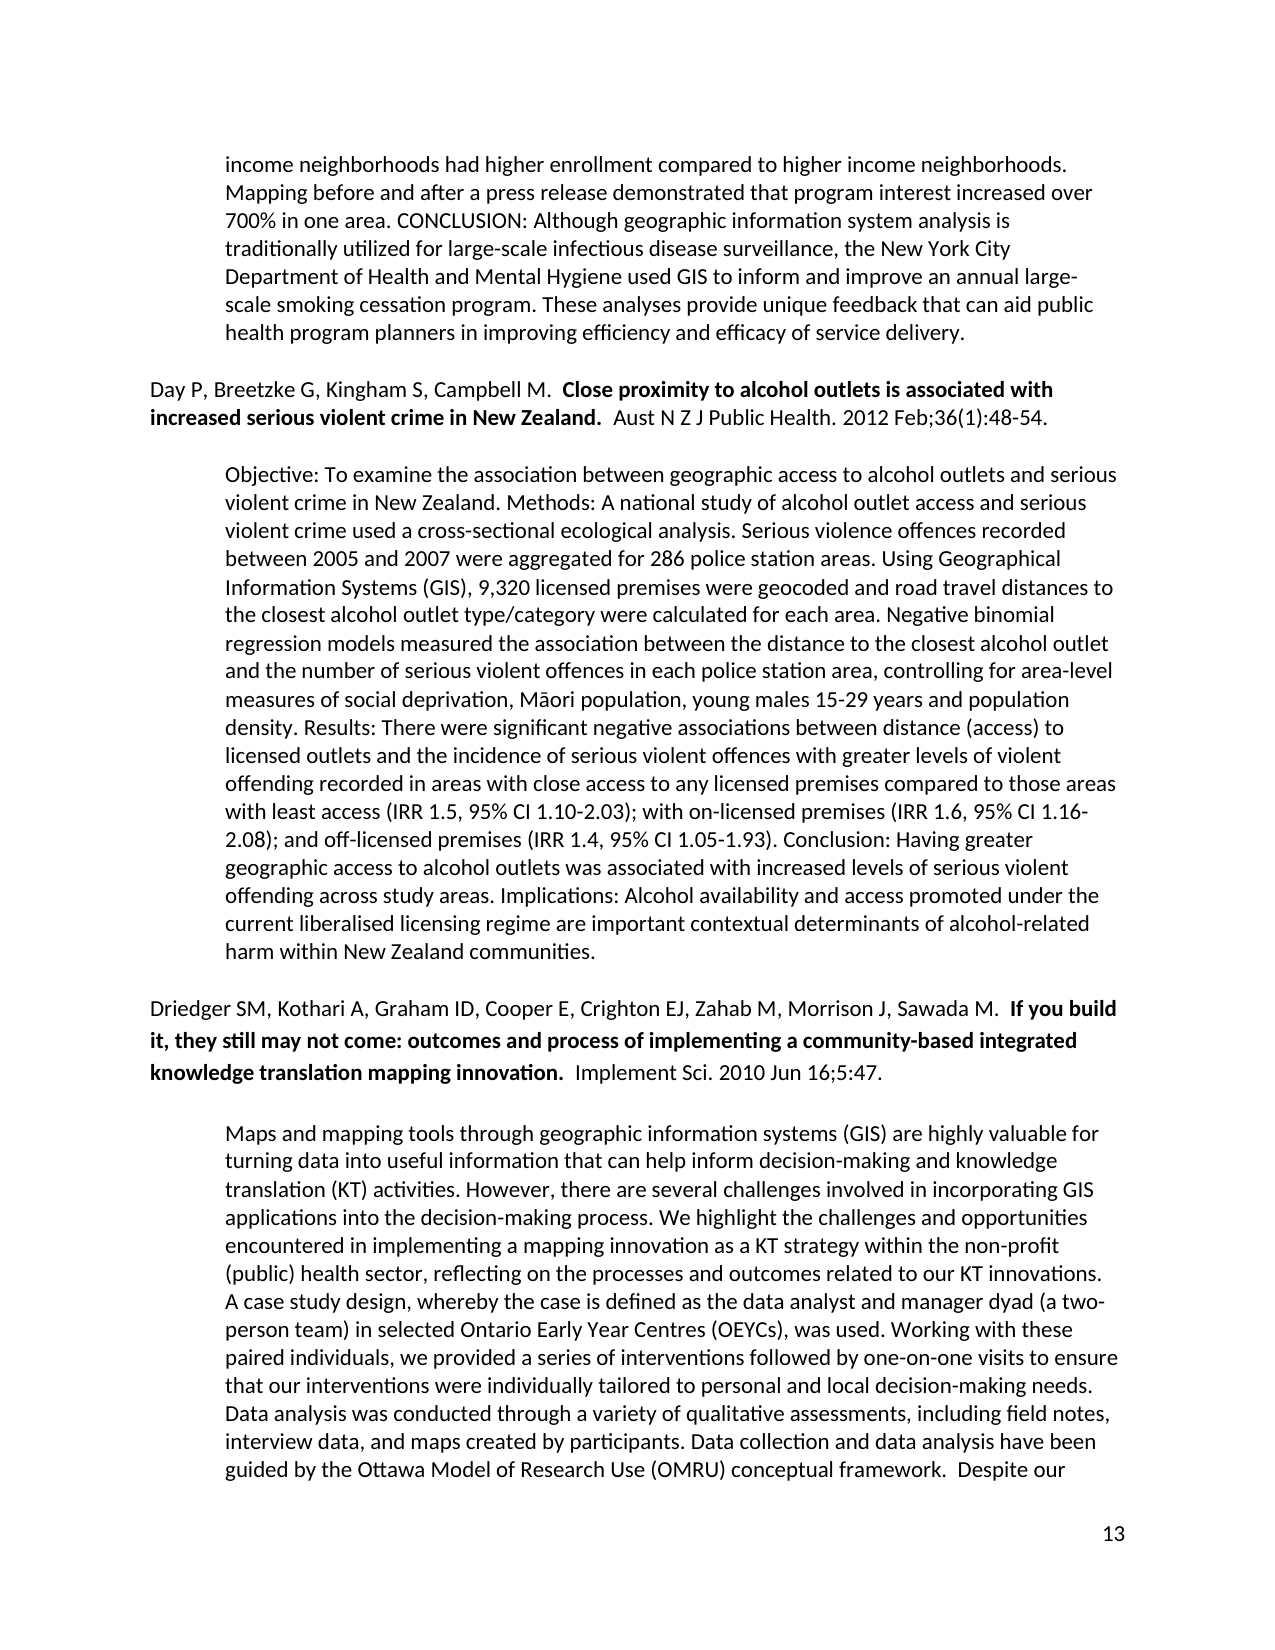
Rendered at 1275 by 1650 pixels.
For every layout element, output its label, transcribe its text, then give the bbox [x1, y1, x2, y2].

text Day P, Breetzke G, Kingham S, Campbell M. Close proximity to alcohol outlets is associated with increased serious violent crime in New Zealand. Aust N Z J Public Health. 2012 Feb;36(1):48-54. [150, 375, 1125, 431]
text Driedger SM, Kothari A, Graham ID, Cooper E, Crighton EJ, Zahab M, Morrison J, Sawada M. If you build it, they still may not come: outcomes and process of implementing a community-based integrated knowledge translation mapping innovation. Implement Sci. 2010 Jun 16;5:47. [150, 994, 1125, 1086]
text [225, 1119, 1125, 1483]
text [225, 150, 1125, 346]
text Objective: To examine the association between geographic access to alcohol outlets and serious violent crime in New Zealand. Methods: A national study of alcohol outlet access and serious violent crime used a cross-sectional ecological analysis. Serious violence offences recorded between 2005 and 2007 were aggregated for 286 police station areas. Using Geographical Information Systems (GIS), 9,320 licensed premises were geocoded and road travel distances to the closest alcohol outlet type/category were calculated for each area. Negative binomial regression models measured the association between the distance to the closest alcohol outlet and the number of serious violent offences in each police station area, controlling for area-level measures of social deprivation, Māori population, young males 15-29 years and population density. Results: There were significant negative associations between distance (access) to licensed outlets and the incidence of serious violent offences with greater levels of violent offending recorded in areas with close access to any licensed premises compared to those areas with least access (IRR 1.5, 95% CI 1.10-2.03); with on-licensed premises (IRR 1.6, 95% CI 1.16-2.08); and off-licensed premises (IRR 1.4, 95% CI 1.05-1.93). Conclusion: Having greater geographic access to alcohol outlets was associated with increased levels of serious violent offending across study areas. Implications: Alcohol availability and access promoted under the current liberalised licensing regime are important contextual determinants of alcohol-related harm within New Zealand communities. [225, 461, 1125, 965]
